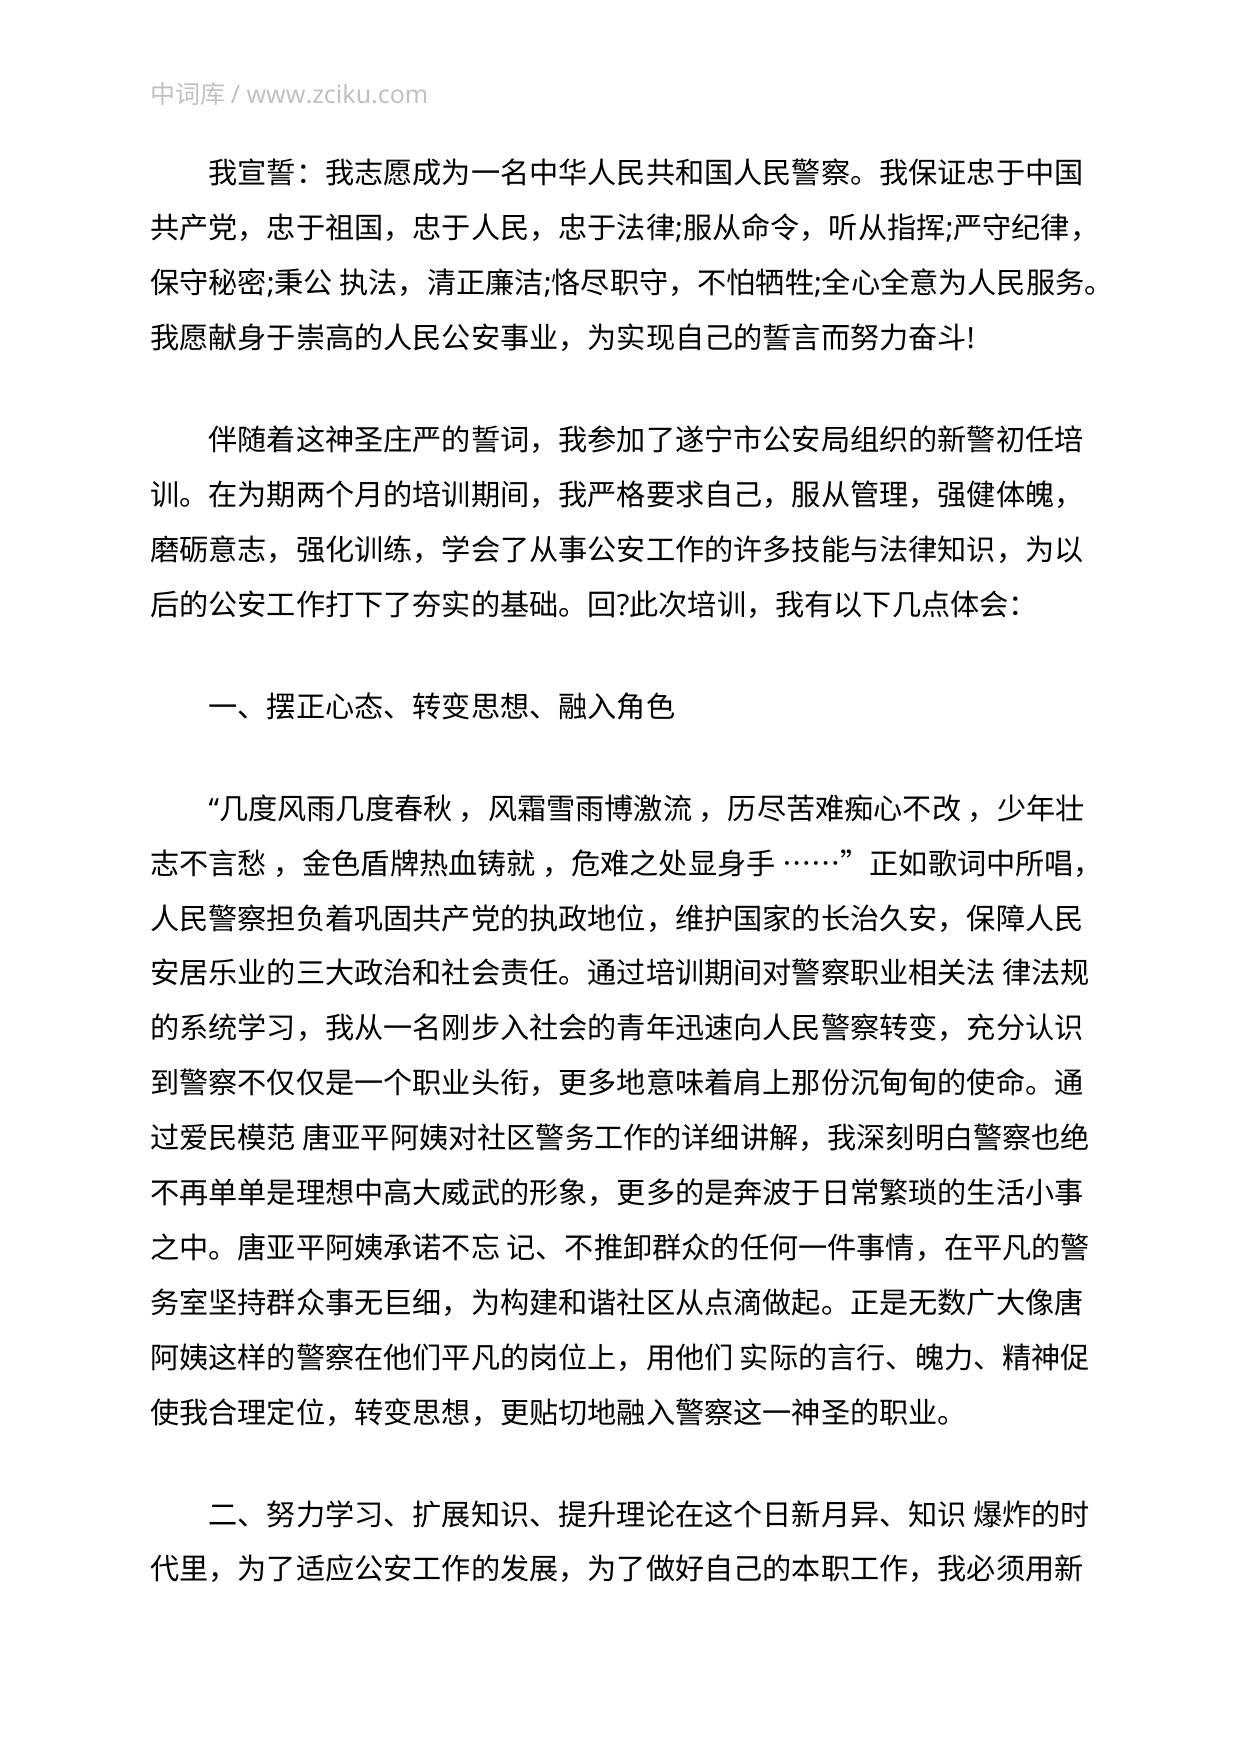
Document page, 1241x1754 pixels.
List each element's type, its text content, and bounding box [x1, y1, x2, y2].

text “几度风雨几度春秋 ，风霜雪雨博激流 ，历尽苦难痴心不改 ，少年壮志不言愁 ，金色盾牌热血铸就 ，危难之处显身手 ……”正如歌词中所唱，人民警察担负着巩固共产党的执政地位，维护国家的长治久安，保障人民安居乐业的三大政治和社会责任。通过培训期间对警察职业相关法 律法规的系统学习，我从一名刚步入社会的青年迅速向人民警察转变，充分认识到警察不仅仅是一个职业头衔，更多地意味着肩上那份沉甸甸的使命。通过爱民模范 唐亚平阿姨对社区警务工作的详细讲解，我深刻明白警察也绝不再单单是理想中高大威武的形象，更多的是奔波于日常繁琐的生活小事之中。唐亚平阿姨承诺不忘 记、不推卸群众的任何一件事情，在平凡的警务室坚持群众事无巨细，为构建和谐社区从点滴做起。正是无数广大像唐阿姨这样的警察在他们平凡的岗位上，用他们 实际的言行、魄力、精神促使我合理定位，转变思想，更贴切地融入警察这一神圣的职业。 [150, 785, 1090, 1432]
text 我宣誓：我志愿成为一名中华人民共和国人民警察。我保证忠于中国共产党，忠于祖国，忠于人民，忠于法律;服从命令，听从指挥;严守纪律，保守秘密;秉公 执法，清正廉洁;恪尽职守，不怕牺牲;全心全意为人民服务。我愿献身于崇高的人民公安事业，为实现自己的誓言而努力奋斗! [150, 150, 1090, 357]
text 伴随着这神圣庄严的誓词，我参加了遂宁市公安局组织的新警初任培训。在为期两个月的培训期间，我严格要求自己，服从管理，强健体魄，磨砺意志，强化训练，学会了从事公安工作的许多技能与法律知识，为以后的公安工作打下了夯实的基础。回?此次培训，我有以下几点体会： [150, 417, 1090, 624]
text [150, 1491, 1090, 1588]
text 一、摆正心态、转变思想、融入角色 [150, 683, 1090, 726]
